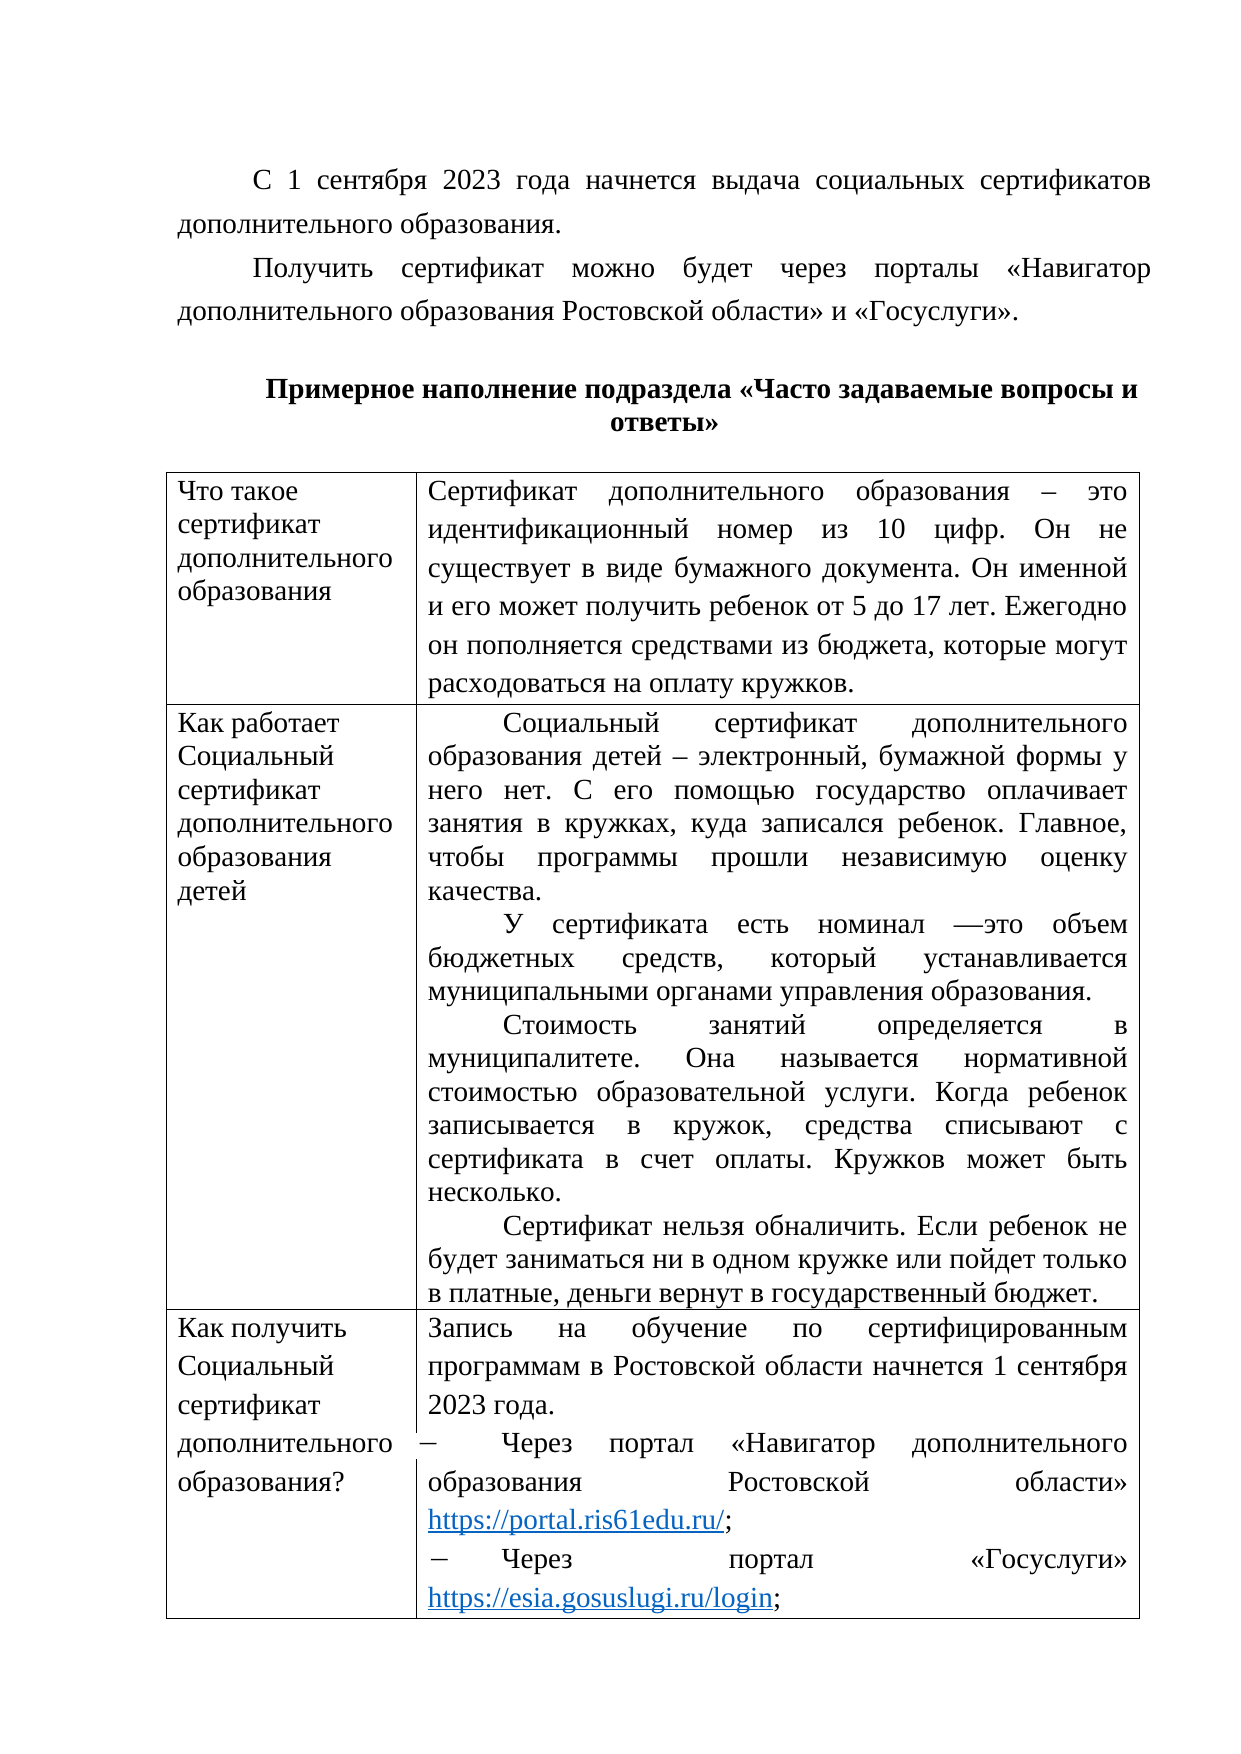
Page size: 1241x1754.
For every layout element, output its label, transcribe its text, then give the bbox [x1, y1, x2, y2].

text С 1 сентября 2023 года начнется выдача социальных сертификатов дополнительного образования. [177, 162, 1152, 239]
text Получить сертификат можно будет через порталы «Навигатор дополнительного образования Ростовской области» и «Госуслуги». [177, 250, 1152, 327]
table_header Сертификат дополнительного образования – это идентификационный номер из 10 цифр. Он не существует в виде бумажного документа. Он именной и его может получить ребенок от 5 до 17 лет. Ежегодно он пополняется средствами из бюджета, которые могут расходоваться на оплату кружков. [417, 473, 1139, 704]
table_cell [167, 1310, 416, 1618]
table_header Что такое сертификат дополнительного образования [167, 473, 416, 704]
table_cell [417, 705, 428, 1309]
text Примерное наполнение подраздела «Часто задаваемые вопросы и ответы» [177, 371, 1152, 438]
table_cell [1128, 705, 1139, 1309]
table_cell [417, 1310, 1139, 1618]
table_cell Как работает Социальный сертификат дополнительного образования детей [167, 705, 416, 1309]
